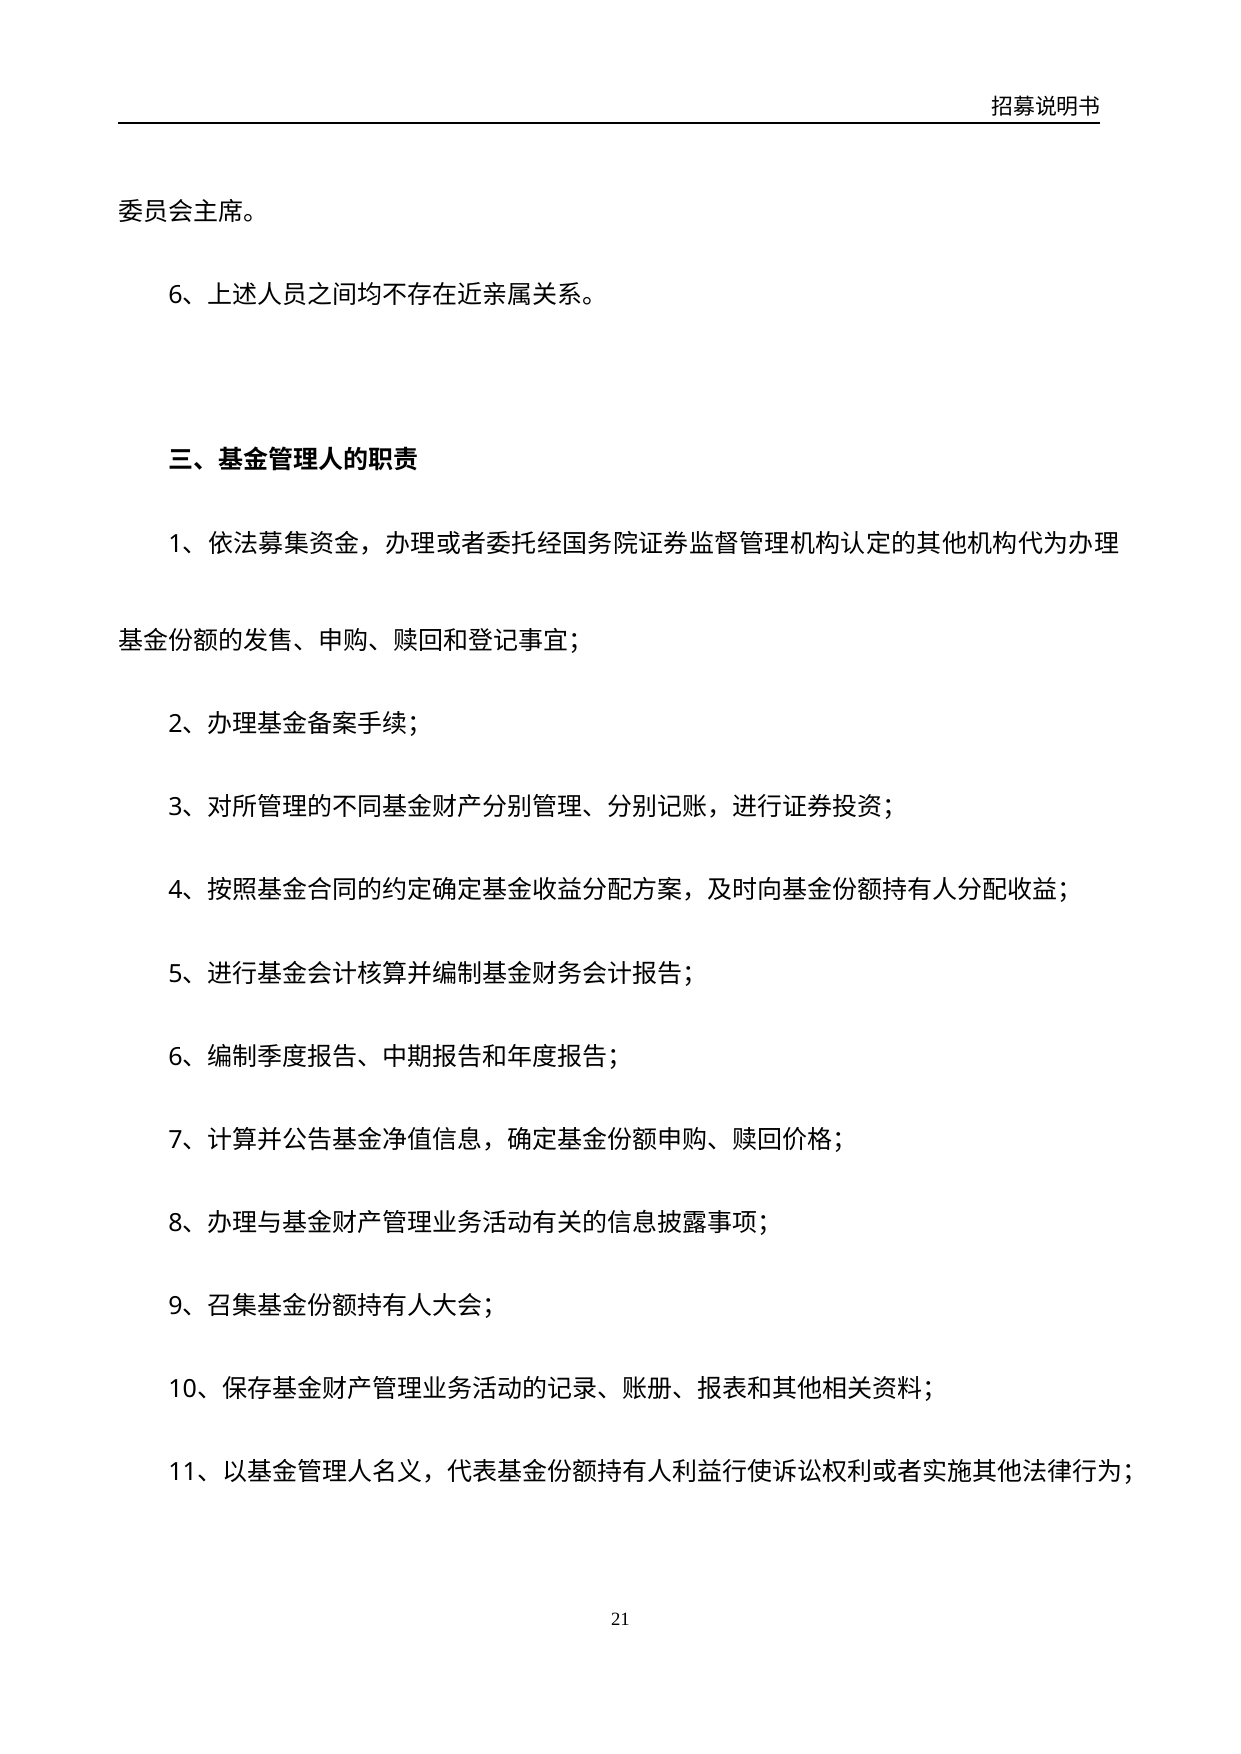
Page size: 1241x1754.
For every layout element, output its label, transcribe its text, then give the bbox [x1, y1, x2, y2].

text 6、上述人员之间均不存在近亲属关系。 [118, 260, 1122, 325]
text 4、按照基金合同的约定确定基金收益分配方案，及时向基金份额持有人分配收益； [118, 856, 1122, 921]
text 5、进行基金会计核算并编制基金财务会计报告； [118, 939, 1122, 1004]
text 三、基金管理人的职责 [118, 426, 1122, 491]
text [118, 177, 1122, 242]
text 7、计算并公告基金净值信息，确定基金份额申购、赎回价格； [118, 1105, 1122, 1170]
text 3、对所管理的不同基金财产分别管理、分别记账，进行证券投资； [118, 772, 1122, 837]
text 8、办理与基金财产管理业务活动有关的信息披露事项； [118, 1188, 1122, 1253]
text 2、办理基金备案手续； [118, 689, 1122, 754]
text 10、保存基金财产管理业务活动的记录、账册、报表和其他相关资料； [118, 1354, 1122, 1419]
text 1、依法募集资金，办理或者委托经国务院证券监督管理机构认定的其他机构代为办理基金份额的发售、申购、赎回和登记事宜； [118, 509, 1122, 671]
text 9、召集基金份额持有人大会； [118, 1271, 1122, 1336]
text 11、以基金管理人名义，代表基金份额持有人利益行使诉讼权利或者实施其他法律行为； [118, 1437, 1122, 1600]
text 6、编制季度报告、中期报告和年度报告； [118, 1022, 1122, 1087]
